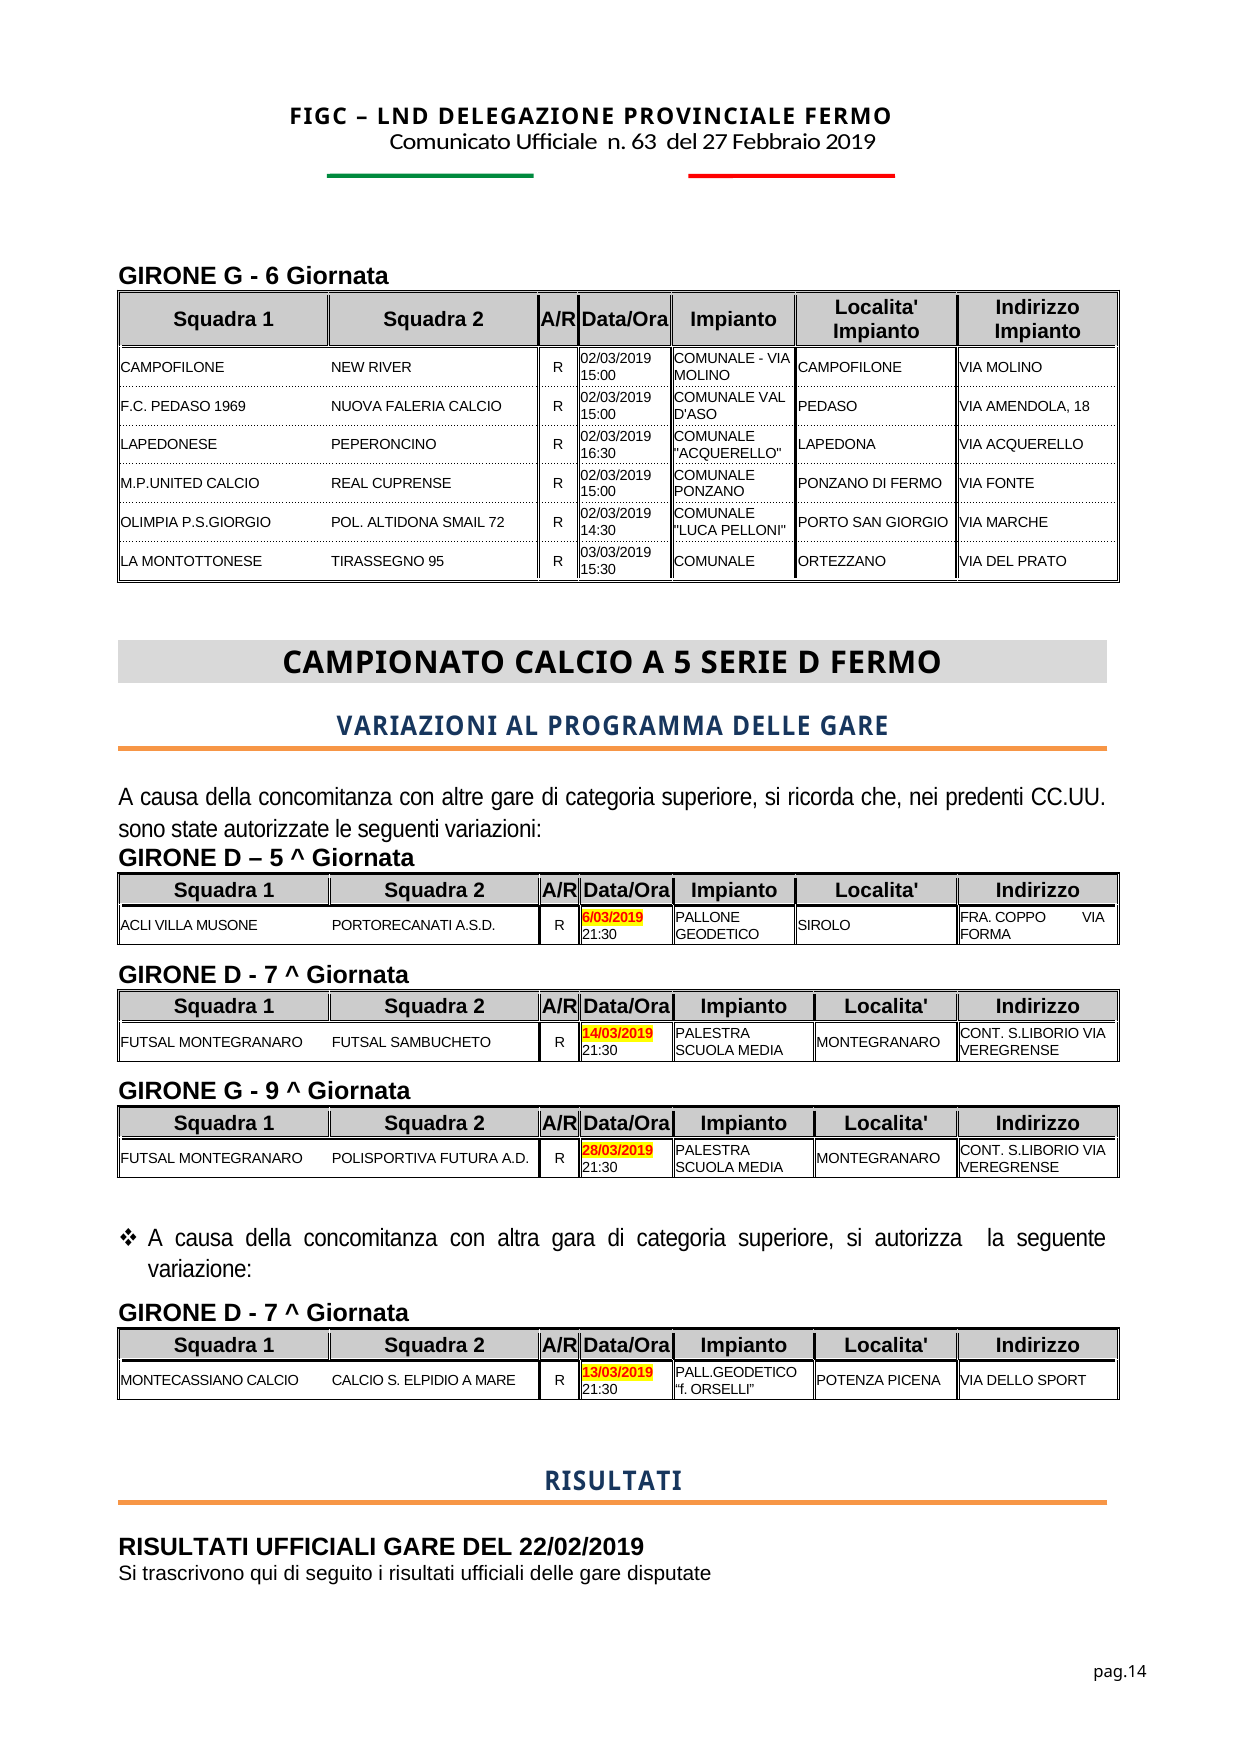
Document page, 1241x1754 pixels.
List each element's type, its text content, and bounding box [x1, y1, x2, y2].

table_header Impianto [673, 990, 814, 1020]
table_cell PONZANO DI FERMO [797, 463, 955, 502]
table_cell R [538, 541, 578, 579]
table_header Squadra 1 [120, 1108, 329, 1136]
table_header Indirizzo [958, 1108, 1117, 1136]
table_header Impianto [673, 875, 795, 903]
table_cell ACLI VILLA MUSONE [118, 904, 329, 944]
text Si trascrivono qui di seguito i risultati ufficiali delle gare disputate [118, 1561, 1107, 1584]
table_cell CONT. S.LIBORIO VIA VEREGRENSE [958, 1136, 1118, 1177]
table_cell VIA MARCHE [959, 502, 1117, 541]
table_header Localita' [795, 875, 958, 903]
table_header Indirizzo [958, 1330, 1117, 1358]
table_cell 03/03/2019 15:30 [578, 541, 672, 579]
table_cell COMUNALE "ACQUERELLO" [674, 425, 794, 463]
table_cell 14/03/2019 21:30 [582, 1023, 672, 1061]
text GIRONE D - 7 ^ Giornata [118, 1298, 1107, 1327]
table_cell R [540, 386, 577, 424]
table_header Localita' Impianto [796, 291, 957, 345]
table_cell CALCIO S. ELPIDIO A MARE [330, 1362, 538, 1399]
table_cell 02/03/2019 16:30 [580, 425, 670, 463]
table_cell R [540, 502, 577, 541]
table_cell POTENZA PICENA [816, 1362, 956, 1399]
table_cell CONT. S.LIBORIO VIA VEREGRENSE [960, 1020, 1117, 1061]
table_header Localita' [814, 992, 958, 1020]
table_cell PEPERONCINO [329, 425, 537, 463]
table_header Data/Ora [580, 1107, 673, 1136]
table_cell MONTECASSIANO CALCIO [118, 1359, 329, 1399]
table_cell M.P.UNITED CALCIO [120, 463, 329, 502]
table_header Impianto [673, 1329, 814, 1358]
table_cell POL. ALTIDONA SMAIL 72 [329, 502, 537, 541]
text GIRONE D - 7 ^ Giornata [118, 960, 1107, 988]
table_header Indirizzo Impianto [957, 293, 1117, 345]
table_header Localita' [814, 1330, 958, 1358]
table_header A/R [540, 1108, 580, 1136]
table_header Impianto [672, 293, 796, 345]
table_header Localita' [814, 1108, 958, 1136]
table_cell VIA ACQUERELLO [959, 425, 1117, 463]
table_cell PORTO SAN GIORGIO [797, 502, 955, 541]
table_header Squadra 2 [329, 291, 538, 345]
table_cell COMUNALE PONZANO [674, 463, 794, 502]
text A causa della concomitanza con altre gare di categoria superiore, si ricorda che, nei predenti CC.UU. sono state autorizzate le seguenti variazioni: [118, 781, 1107, 843]
text GIRONE D – 5 ^ Giornata [118, 843, 1107, 872]
table_cell PALESTRA SCUOLA MEDIA [675, 1140, 813, 1177]
table_header Squadra 2 [330, 875, 539, 903]
table_cell VIA AMENDOLA, 18 [959, 386, 1117, 424]
table_cell 28/03/2019 21:30 [582, 1140, 672, 1177]
table_header Squadra 2 [330, 1330, 539, 1358]
table_cell R [541, 1140, 578, 1177]
table_header Indirizzo [958, 875, 1117, 903]
table_cell MONTEGRANARO [816, 1023, 956, 1061]
table_cell FUTSAL SAMBUCHETO [330, 1023, 538, 1061]
table_header Indirizzo [958, 992, 1117, 1020]
table_cell PORTORECANATI A.S.D. [330, 907, 538, 944]
table_header Squadra 1 [120, 293, 329, 345]
table_cell MONTEGRANARO [816, 1140, 956, 1177]
subtitle CAMPIONATO CALCIO A 5 SERIE D FERMO [118, 640, 1107, 683]
table_cell SIROLO [797, 907, 956, 944]
table_cell 02/03/2019 14:30 [580, 502, 670, 541]
table_cell F.C. PEDASO 1969 [120, 386, 329, 424]
text RISULTATI UFFICIALI GARE DEL 22/02/2019 [118, 1532, 1107, 1561]
table_header A/R [540, 875, 580, 903]
table_cell LAPEDONESE [120, 425, 329, 463]
list A causa della concomitanza con altra gara di categoria superiore, si autorizza la seguente variazione: [118, 1221, 1107, 1284]
table_cell PALESTRA SCUOLA MEDIA [675, 1023, 813, 1061]
table_header Squadra 1 [120, 1330, 329, 1358]
table_cell LAPEDONA [797, 425, 955, 463]
table_cell NEW RIVER [329, 348, 537, 386]
table_cell 02/03/2019 15:00 [580, 463, 670, 502]
table_cell 13/03/2019 21:30 [582, 1362, 672, 1399]
table_cell PALLONE GEODETICO [675, 907, 794, 944]
text VARIAZIONI AL PROGRAMMA DELLE GARE [118, 707, 1107, 746]
table_cell 6/03/2019 21:30 [582, 907, 672, 944]
table_header Data/Ora [580, 1329, 673, 1358]
table_cell R [541, 907, 578, 944]
table_cell R [541, 1362, 578, 1399]
table_header Impianto [673, 1107, 814, 1136]
table_cell 02/03/2019 15:00 [580, 348, 670, 386]
table_header Data/Ora [578, 293, 672, 345]
text RISULTATI [118, 1461, 1107, 1500]
table_cell COMUNALE - VIA MOLINO [674, 348, 794, 386]
table_header Squadra 2 [330, 992, 539, 1020]
table_cell OLIMPIA P.S.GIORGIO [120, 502, 329, 541]
table_cell TIRASSEGNO 95 [329, 541, 538, 579]
table_cell POLISPORTIVA FUTURA A.D. [330, 1140, 538, 1177]
table_cell 02/03/2019 15:00 [580, 386, 670, 424]
table_header A/R [540, 1330, 580, 1358]
table_cell LA MONTOTTONESE [120, 541, 329, 579]
table_cell FUTSAL MONTEGRANARO [118, 1136, 329, 1177]
table_cell R [541, 1023, 578, 1061]
text GIRONE G - 6 Giornata [118, 261, 1107, 289]
table_cell REAL CUPRENSE [329, 463, 537, 502]
table_header Data/Ora [580, 990, 673, 1020]
table_cell PEDASO [797, 386, 955, 424]
table_cell CAMPOFILONE [797, 348, 955, 386]
table_cell VIA MOLINO [957, 345, 1118, 386]
table_header A/R [540, 992, 580, 1020]
table_cell VIA DELLO SPORT [960, 1359, 1118, 1399]
table_cell VIA DEL PRATO [957, 541, 1117, 579]
text GIRONE G - 9 ^ Giornata [118, 1076, 1107, 1105]
table_cell NUOVA FALERIA CALCIO [329, 386, 537, 424]
table_cell COMUNALE VAL D'ASO [674, 386, 794, 424]
table_cell VIA FONTE [959, 463, 1117, 502]
table_cell R [540, 425, 577, 463]
table_cell R [540, 348, 577, 386]
table_cell PALL.GEODETICO “f. ORSELLI” [675, 1362, 813, 1399]
table_header Squadra 2 [330, 1108, 539, 1136]
table_header Squadra 1 [120, 992, 329, 1020]
table_cell FUTSAL MONTEGRANARO [120, 1020, 329, 1061]
table_cell CAMPOFILONE [118, 345, 329, 386]
table_cell ORTEZZANO [796, 541, 957, 579]
table_cell FRA. COPPO VIA FORMA [960, 904, 1118, 944]
table_cell COMUNALE [672, 541, 796, 579]
table_header Squadra 1 [120, 875, 329, 903]
table_cell R [540, 463, 577, 502]
table_header Data/Ora [580, 874, 673, 903]
table_cell COMUNALE "LUCA PELLONI" [674, 502, 794, 541]
table_header A/R [538, 291, 578, 345]
